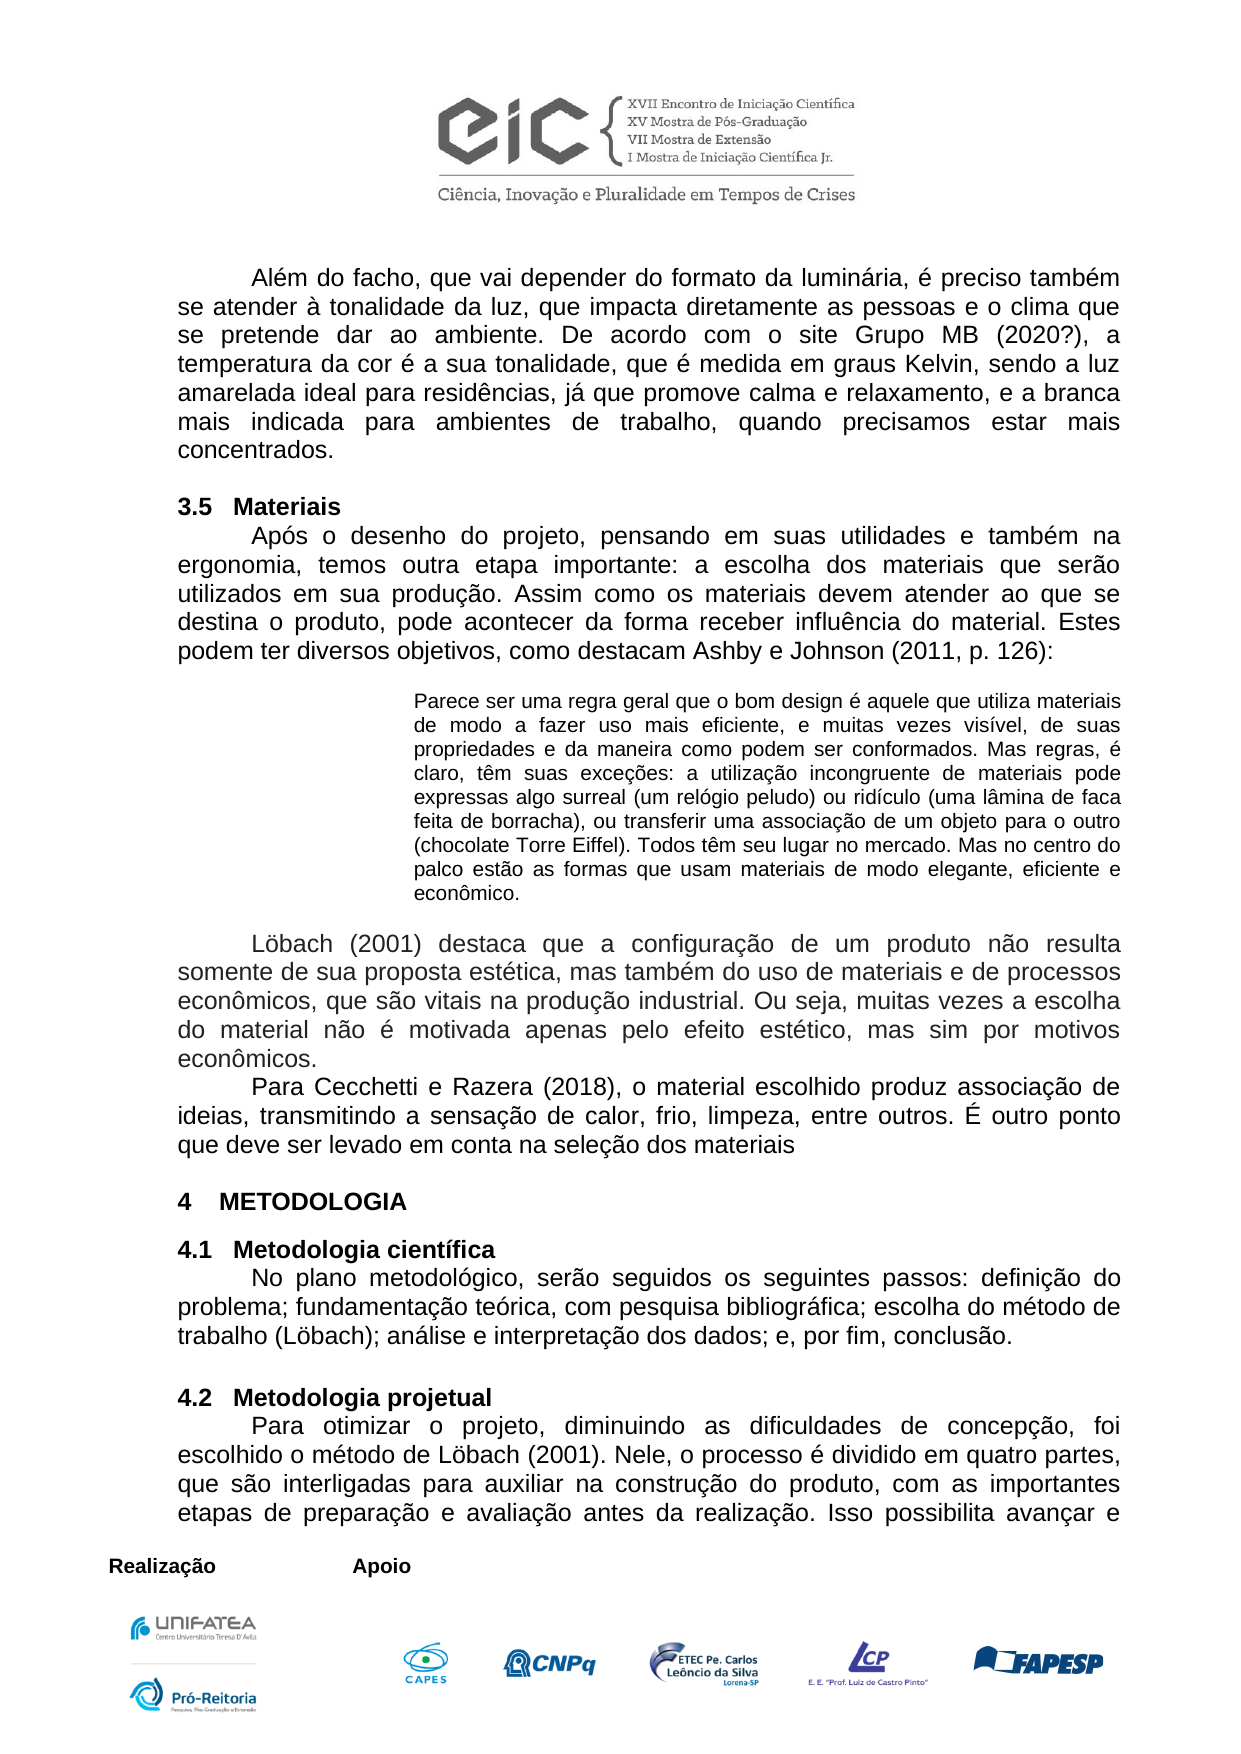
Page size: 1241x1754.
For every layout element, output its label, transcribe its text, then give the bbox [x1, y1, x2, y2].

subtitle 4.1 Metodologia científica [177, 1234, 1122, 1263]
text Parece ser uma regra geral que o bom design é aquele que utiliza materiais de modo a fazer uso mais eficiente, e muitas vezes visível, de suas propriedades e da maneira como podem ser conformados. Mas regras, é claro, têm suas exceções: a utilização incongruente de materiais pode expressas algo surreal (um relógio peludo) ou ridículo (uma lâmina de faca feita de borracha), ou transferir uma associação de um objeto para o outro (chocolate Torre Eiffel). Todos têm seu lugar no mercado. Mas no centro do palco estão as formas que usam materiais de modo elegante, eficiente e econômico. [413, 689, 1122, 904]
subtitle 4 METODOLOGIA [177, 1187, 1122, 1216]
text Löbach (2001) destaca que a configuração de um produto não resulta somente de sua proposta estética, mas também do uso de materiais e de processos econômicos, que são vitais na produção industrial. Ou seja, muitas vezes a escolha do material não é motivada apenas pelo efeito estético, mas sim por motivos econômicos. [177, 1043, 1122, 1072]
picture [67, 1586, 290, 1744]
text No plano metodológico, serão seguidos os seguintes passos: definição do problema; fundamentação teórica, com pesquisa bibliográfica; escolha do método de trabalho (Löbach); análise e interpretação dos dados; e, por fim, conclusão. [177, 1263, 1122, 1349]
text Após o desenho do projeto, pensando em suas utilidades e também na ergonomia, temos outra etapa importante: a escolha dos materiais que serão utilizados em sua produção. Assim como os materiais devem atender ao que se destina o produto, pode acontecer da forma receber influência do material. Estes podem ter diversos objetivos, como destacam Ashby e Johnson (2011, p. 126): [177, 521, 1122, 665]
text Para Cecchetti e Razera (2018), o material escolhido produz associação de ideias, transmitindo a sensação de calor, frio, limpeza, entre outros. É outro ponto que deve ser levado em conta na seleção dos materiais [177, 1072, 1122, 1158]
subtitle 4.2 Metodologia projetual [177, 1382, 1122, 1411]
subtitle 3.5 Materiais [177, 492, 1122, 521]
text Além do facho, que vai depender do formato da luminária, é preciso também se atender à tonalidade da luz, que impacta diretamente as pessoas e o clima que se pretende dar ao ambiente. De acordo com o site Grupo MB (2020?), a temperatura da cor é a sua tonalidade, que é medida em graus Kelvin, sendo a luz amarelada ideal para residências, já que promove calma e relaxamento, e a branca mais indicada para ambientes de trabalho, quando precisamos estar mais concentrados. [177, 263, 1122, 464]
picture [177, 75, 1123, 224]
picture [384, 1584, 1104, 1742]
text Löbach (2001) destaca que a configuração de um produto não resulta somente de sua proposta estética, mas também do uso de materiais e de processos econômicos, que são vitais na produção industrial. Ou seja, muitas vezes a escolha do material não é motivada apenas pelo efeito estético, mas sim por motivos econômicos. [177, 928, 1122, 957]
